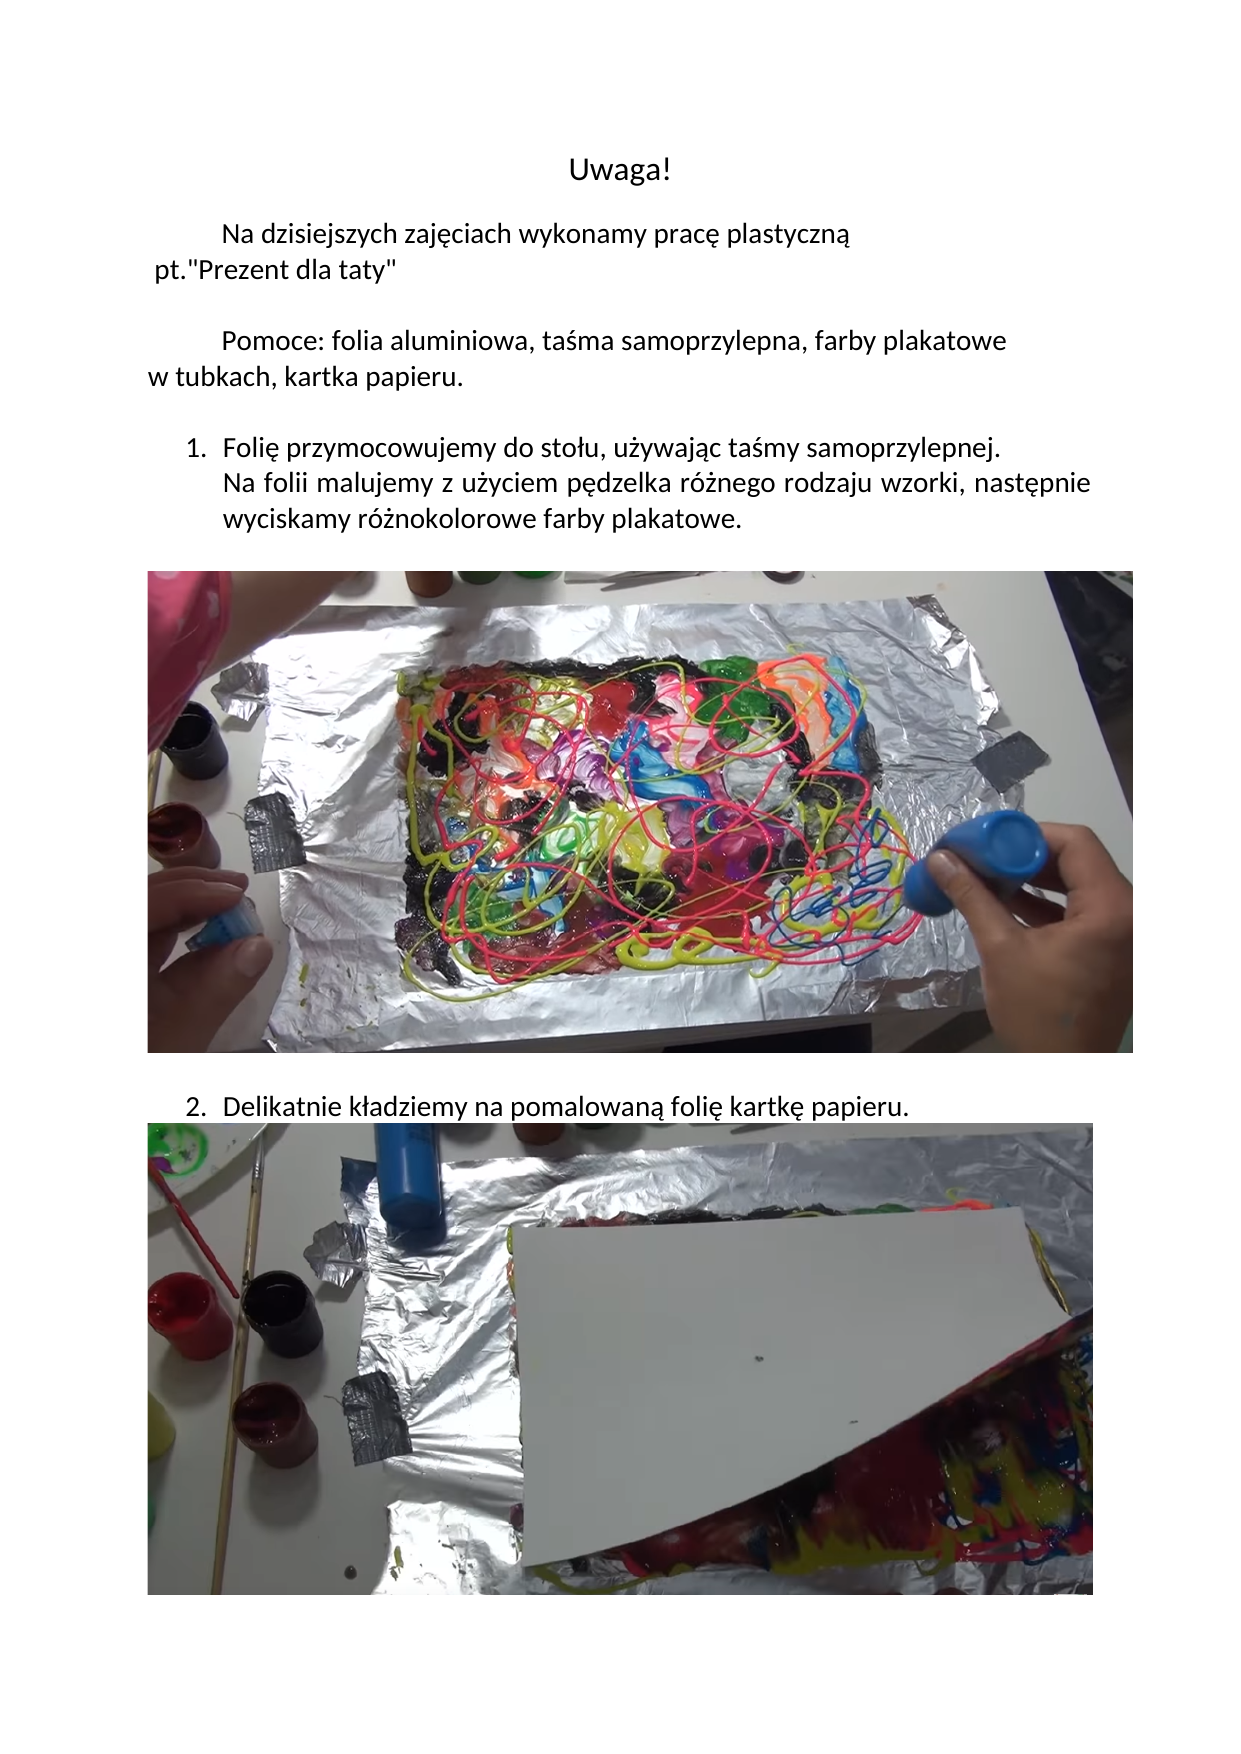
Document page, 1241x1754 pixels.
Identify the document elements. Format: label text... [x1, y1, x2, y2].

text Uwaga! [148, 148, 1093, 188]
picture [147, 1123, 1093, 1595]
picture [147, 571, 1133, 1053]
list Folię przymocowujemy do stołu, używając taśmy samoprzylepnej. [185, 429, 1093, 464]
text pt."Prezent dla taty" [148, 251, 1093, 286]
list Delikatnie kładziemy na pomalowaną folię kartkę papieru. [185, 1088, 1093, 1123]
list Na folii malujemy z użyciem pędzelka różnego rodzaju wzorki, następnie wyciskamy różnokolorowe farby plakatowe. [223, 464, 1093, 536]
text w tubkach, kartka papieru. [148, 358, 1093, 393]
text Na dzisiejszych zajęciach wykonamy pracę plastyczną [148, 215, 1093, 251]
text Pomoce: folia aluminiowa, taśma samoprzylepna, farby plakatowe [148, 322, 1093, 358]
